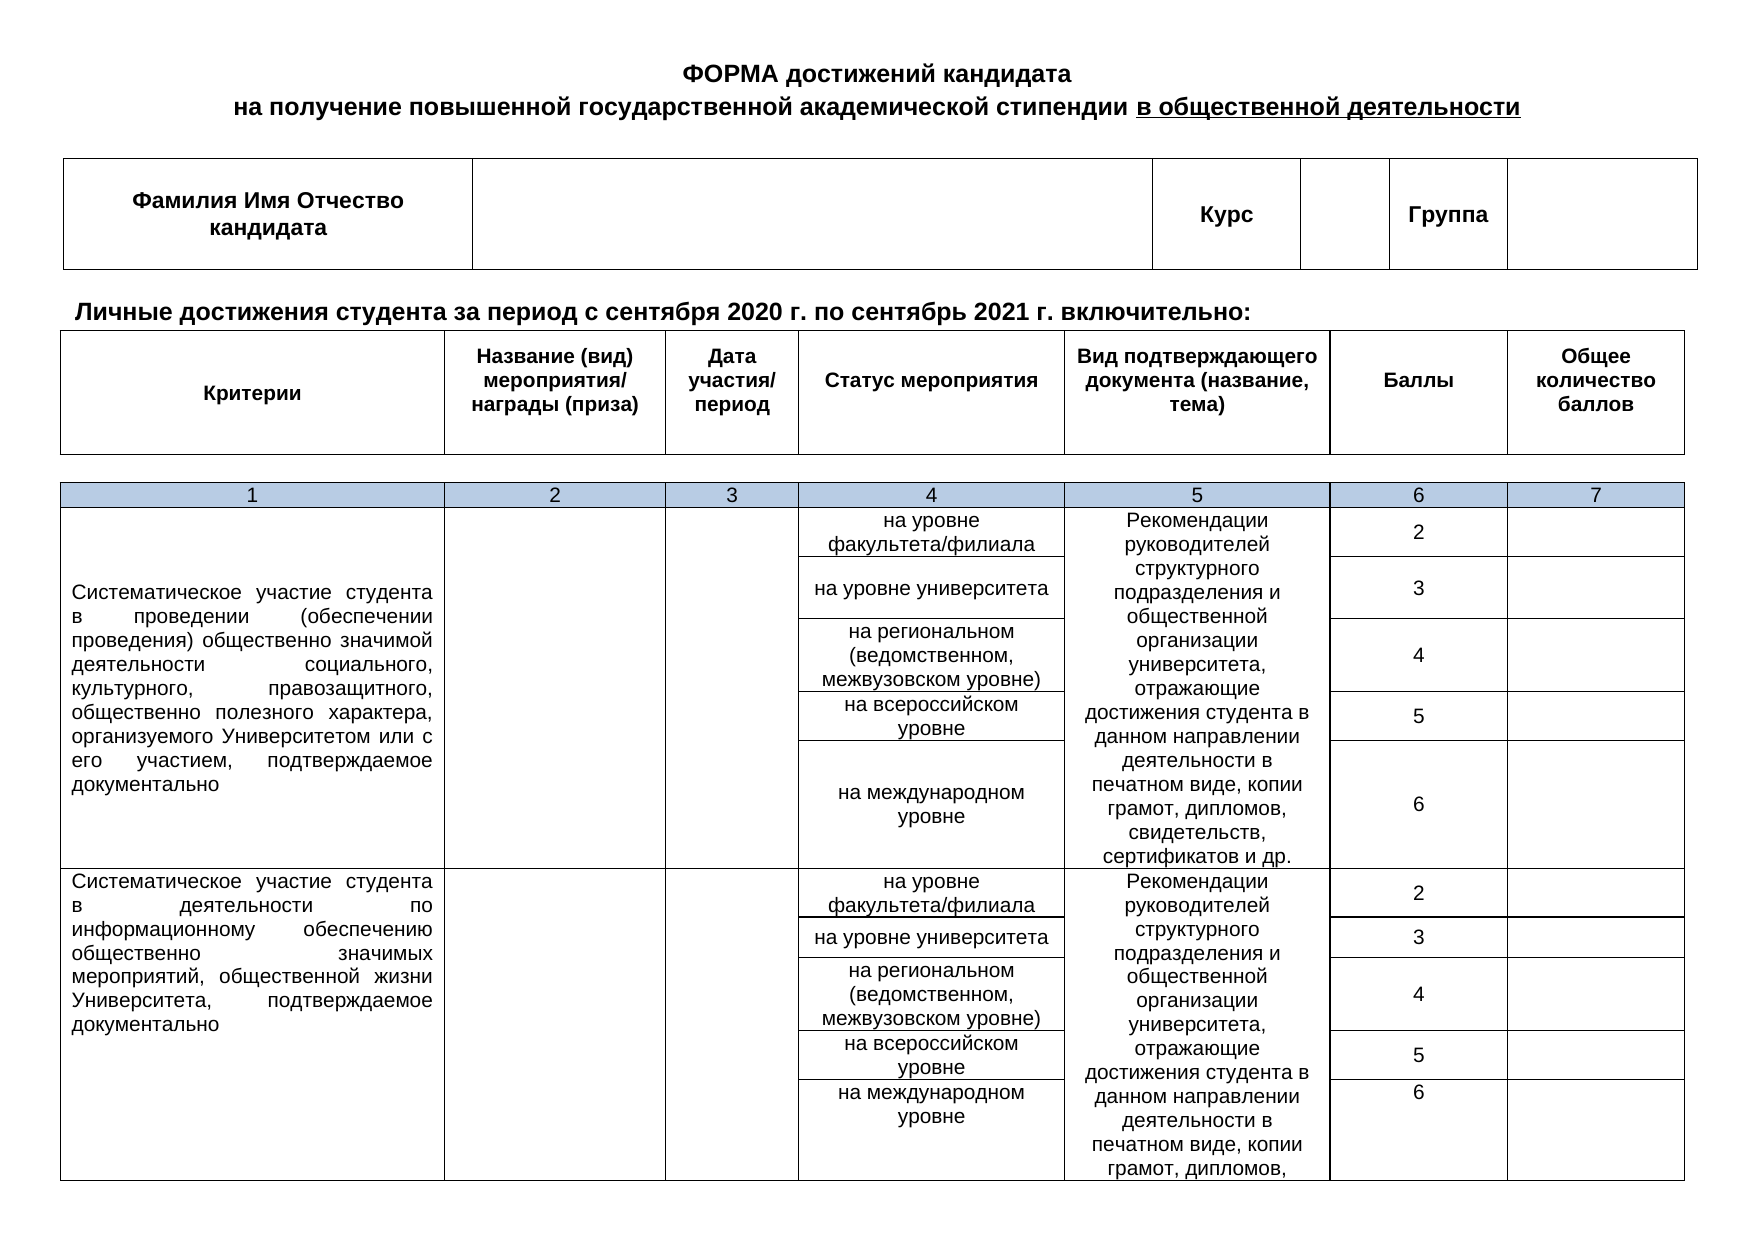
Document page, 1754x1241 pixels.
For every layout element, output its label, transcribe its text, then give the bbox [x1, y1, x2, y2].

table_header 3 [666, 483, 798, 507]
table_cell [1508, 508, 1684, 556]
table_cell [1508, 869, 1684, 916]
table_cell на уровне факультета/филиала [799, 869, 1064, 916]
text Личные достижения студента за период с сентября 2020 г. по сентябрь 2021 г. включительно: [75, 297, 1679, 326]
table_cell Систематическое участие студента в деятельности по информационному обеспечению общественно значимых мероприятий, общественной жизни Университета, подтверждаемое документально [61, 869, 444, 1180]
table_cell [666, 508, 798, 867]
table_header Название (вид) мероприятия/ награды (приза) [445, 331, 665, 453]
table_cell 6 [1331, 741, 1507, 867]
table_cell [1508, 741, 1684, 867]
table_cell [799, 1080, 1064, 1180]
table_cell [445, 869, 665, 1180]
table_cell 4 [1331, 958, 1507, 1030]
table_cell [1508, 619, 1684, 691]
table_header 7 [1508, 483, 1684, 507]
table_cell [1508, 1031, 1684, 1079]
table_header [1301, 159, 1389, 268]
table_header [1508, 159, 1697, 268]
table_cell [1508, 1080, 1684, 1180]
table_header Вид подтверждающего документа (название, тема) [1065, 331, 1329, 453]
table_cell 5 [1331, 692, 1507, 740]
table_cell [445, 508, 665, 867]
table_header Дата участия/ период [666, 331, 798, 453]
table_header 6 [1331, 483, 1507, 507]
table_cell 2 [1331, 508, 1507, 556]
table_cell [1508, 692, 1684, 740]
table_cell [1508, 918, 1684, 957]
table_cell на уровне факультета/филиала [799, 508, 1064, 556]
table_cell на всероссийском уровне [799, 692, 1064, 740]
table_cell Рекомендации руководителей структурного подразделения и общественной организации университета, отражающие достижения студента в данном направлении деятельности в печатном виде, копии грамот, дипломов, свидетельств, сертификатов и др. [1065, 869, 1329, 1180]
table_header Группа [1390, 159, 1507, 268]
table_cell 3 [1331, 918, 1507, 957]
table_header 2 [445, 483, 665, 507]
table_cell на уровне университета [799, 557, 1064, 618]
table_cell на региональном (ведомственном, межвузовском уровне) [799, 958, 1064, 1030]
table_header Статус мероприятия [799, 331, 1064, 453]
table_header Курс [1153, 159, 1300, 268]
table_cell Рекомендации руководителей структурного подразделения и общественной организации университета, отражающие достижения студента в данном направлении деятельности в печатном виде, копии грамот, дипломов, свидетельств, сертификатов и др. [1065, 508, 1329, 867]
table_cell [1508, 557, 1684, 618]
table_header 4 [799, 483, 1064, 507]
table_cell на международном уровне [799, 741, 1064, 867]
table_cell 3 [1331, 557, 1507, 618]
table_header Общее количество баллов [1508, 331, 1684, 453]
table_cell на уровне университета [799, 918, 1064, 957]
table_cell 4 [1331, 619, 1507, 691]
table_cell 6 [1331, 1080, 1507, 1180]
table_cell 5 [1331, 1031, 1507, 1079]
table_header 1 [61, 483, 444, 507]
table_header Баллы [1331, 331, 1507, 453]
table_cell на всероссийском уровне [799, 1031, 1064, 1079]
table_header [473, 159, 1152, 268]
table_cell Систематическое участие студента в проведении (обеспечении проведения) общественно значимой деятельности социального, культурного, правозащитного, общественно полезного характера, организуемого Университетом или с его участием, подтверждаемое документально [61, 508, 444, 867]
table_cell на региональном (ведомственном, межвузовском уровне) [799, 619, 1064, 691]
table_header 5 [1065, 483, 1329, 507]
table_header Фамилия Имя Отчество кандидата [64, 159, 472, 268]
text ФОРМА достижений кандидата [75, 59, 1679, 88]
table_cell [666, 869, 798, 1180]
table_header Критерии [61, 331, 444, 453]
table_cell [1508, 958, 1684, 1030]
text на получение повышенной государственной академической стипендии в общественной деятельности [75, 92, 1679, 121]
table_cell 2 [1331, 869, 1507, 916]
